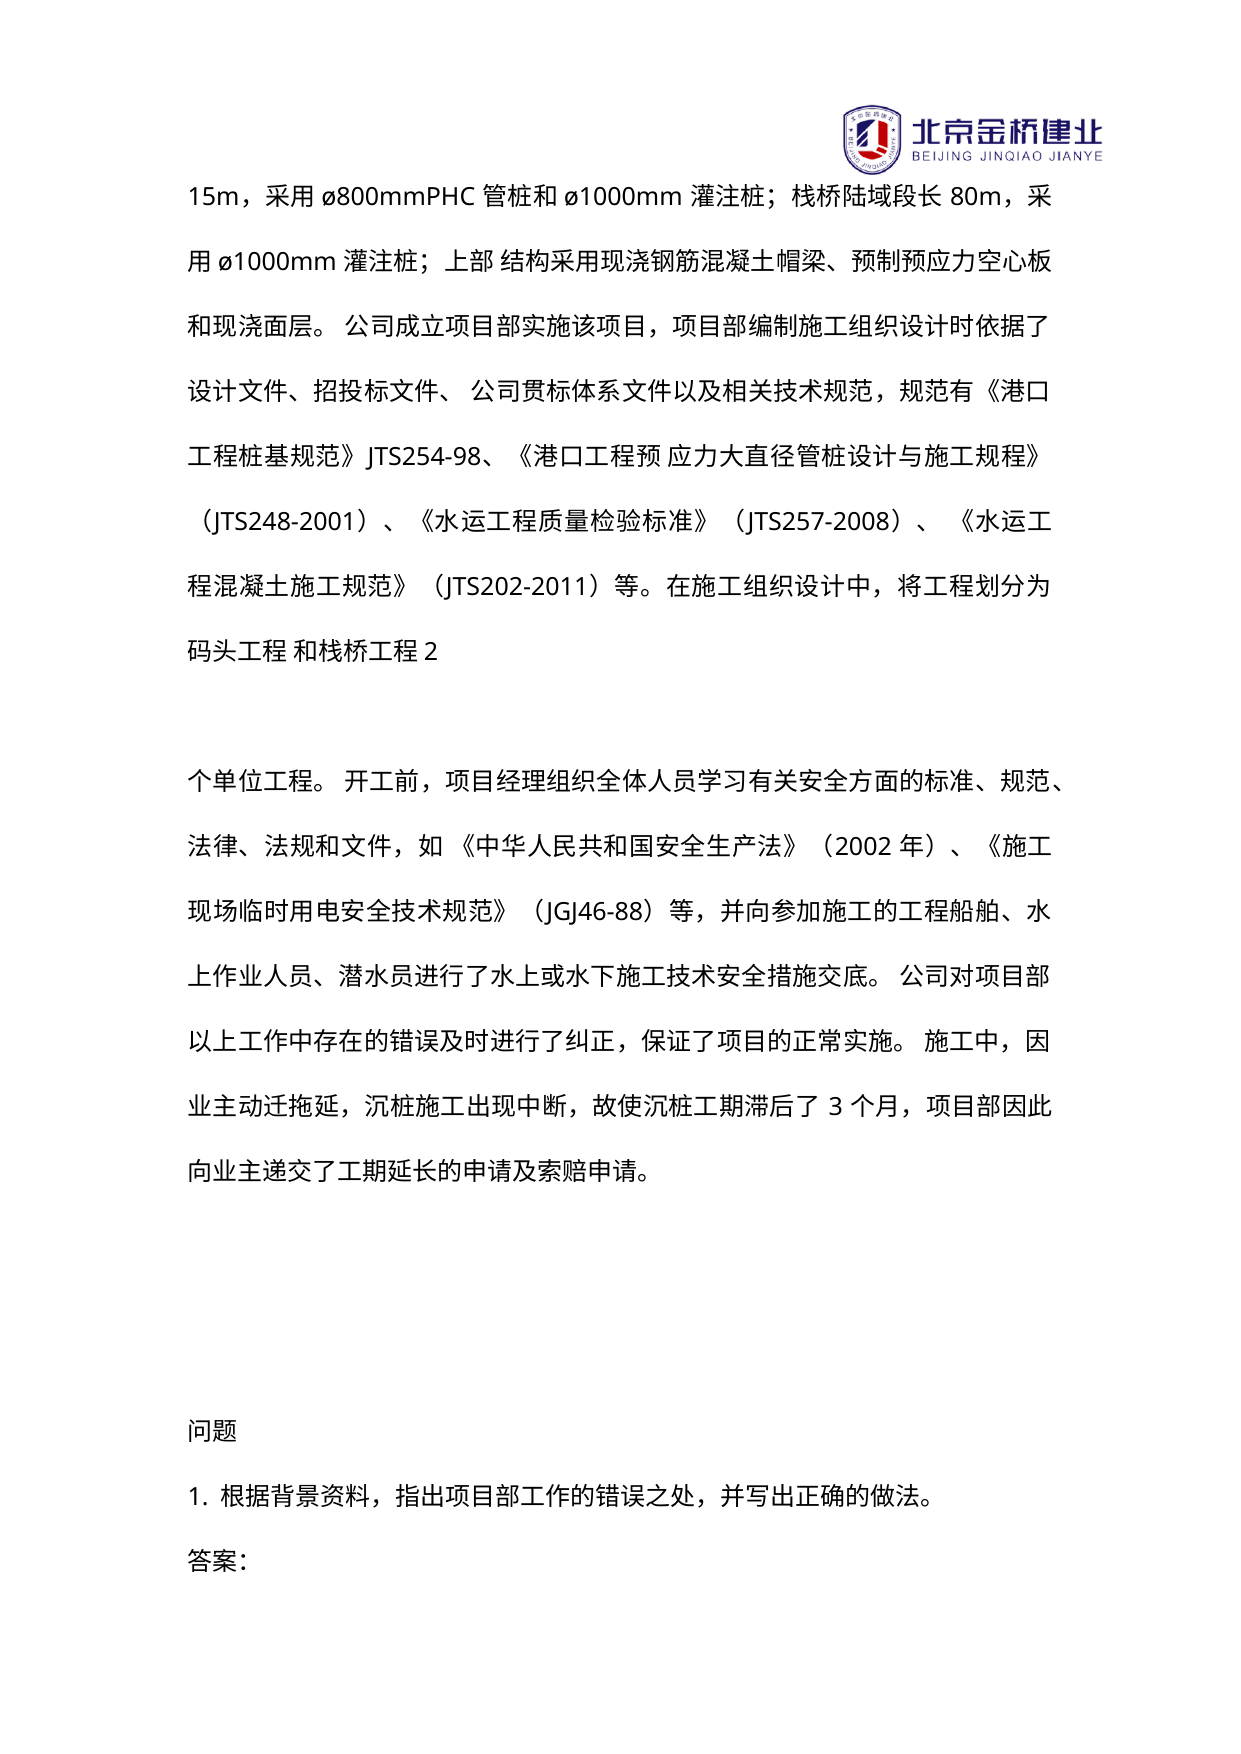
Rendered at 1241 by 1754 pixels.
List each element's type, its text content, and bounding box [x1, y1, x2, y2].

list 答案： [187, 1527, 1053, 1592]
list 个单位工程。 开工前，项目经理组织全体人员学习有关安全方面的标准、规范、法律、法规和文件，如 《中华人民共和国安全生产法》（2002 年）、《施工现场临时用电安全技术规范》（JGJ46-88）等，并向参加施工的工程船舶、水上作业人员、潜水员进行了水上或水下施工技术安全措施交底。 公司对项目部以上工作中存在的错误及时进行了纠正，保证了项目的正常实施。 施工中，因业主动迁拖延，沉桩施工出现中断，故使沉桩工期滞后了 3 个月，项目部因此 向业主递交了工期延长的申请及索赔申请。 [187, 747, 1053, 1202]
list 根据背景资料，指出项目部工作的错误之处，并写出正确的做法。 [187, 1462, 1053, 1527]
picture [837, 91, 1112, 189]
list 问题 [187, 1397, 1053, 1462]
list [187, 162, 1053, 682]
